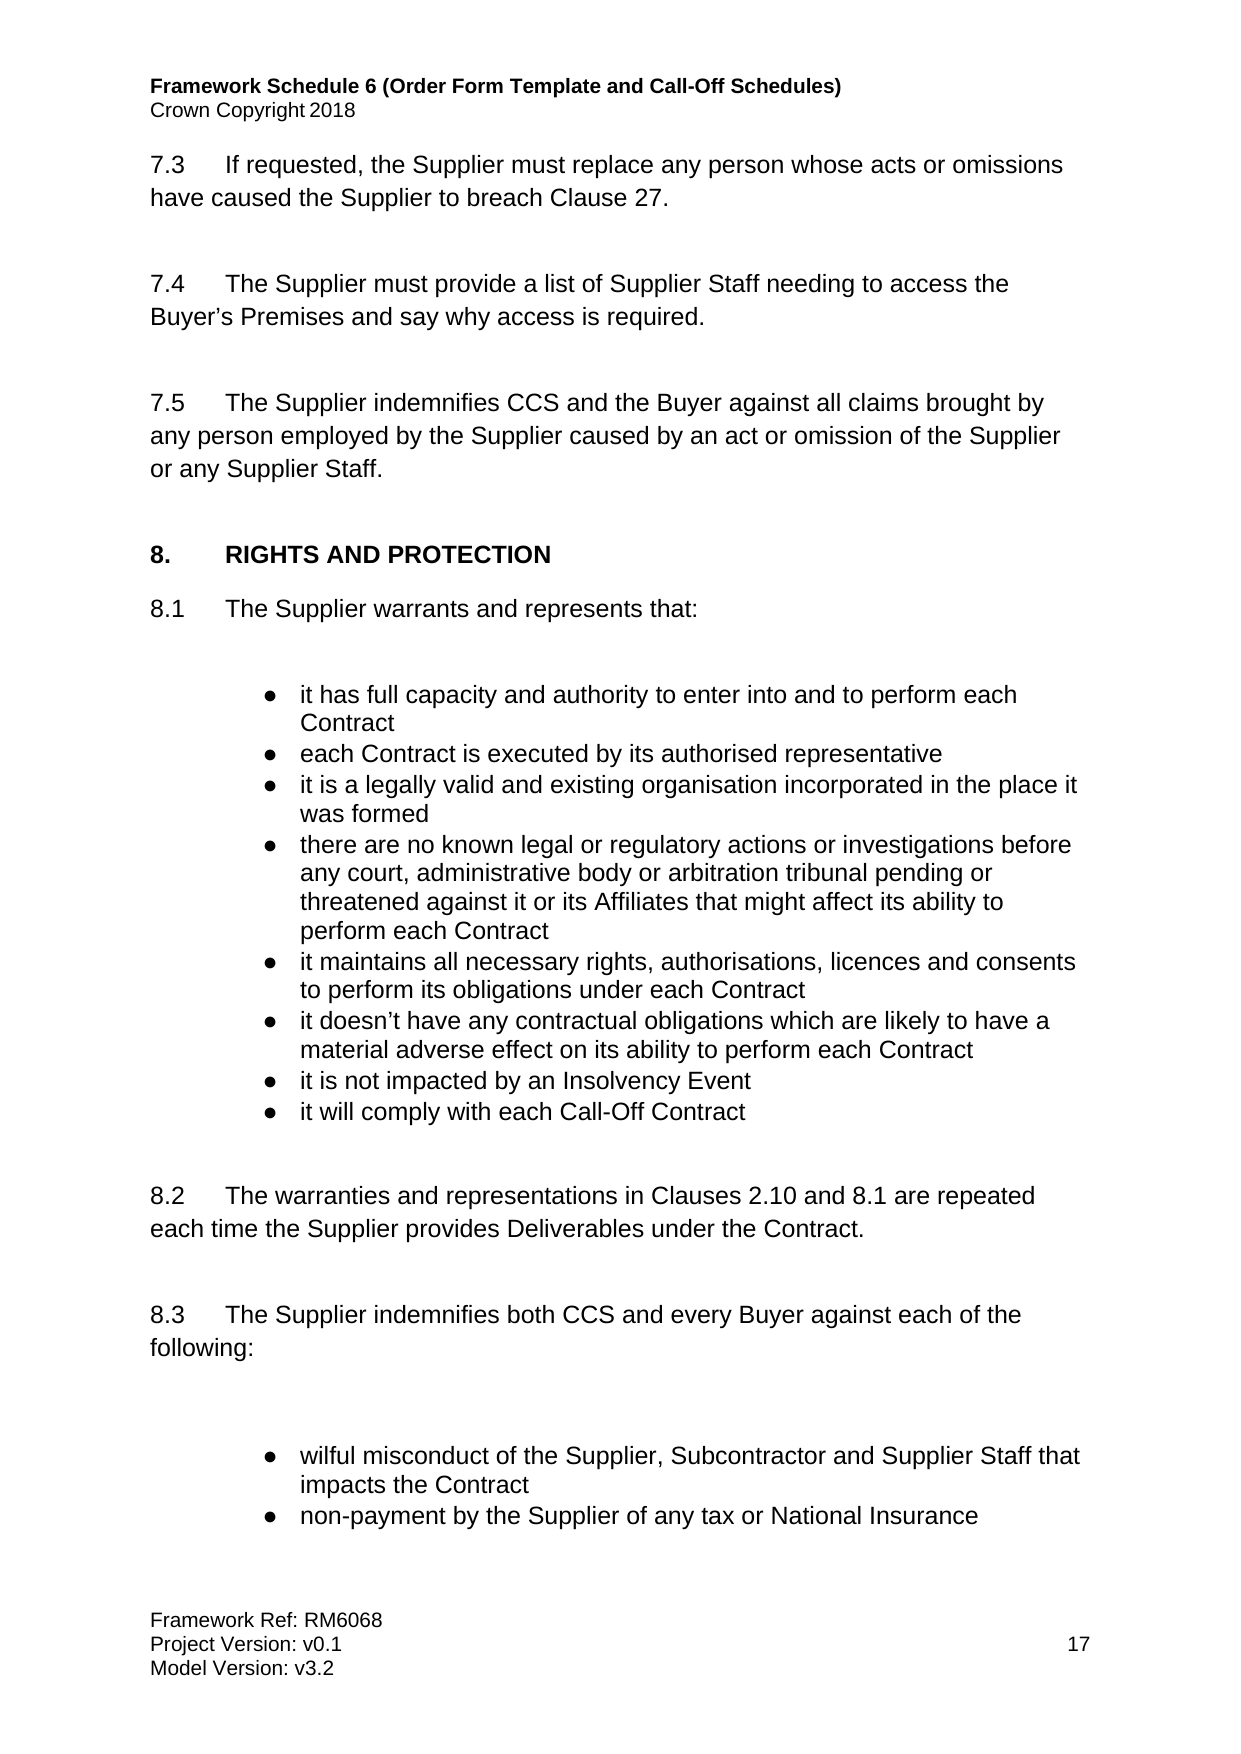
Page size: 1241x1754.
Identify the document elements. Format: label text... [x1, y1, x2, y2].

list it is a legally valid and existing organisation incorporated in the place it was formed [262, 770, 1090, 827]
list it doesn’t have any contractual obligations which are likely to have a material adverse effect on its ability to perform each Contract [262, 1006, 1090, 1064]
text 7.3 If requested, the Supplier must replace any person whose acts or omissions have caused the Supplier to breach Clause 27. [150, 150, 1090, 244]
text 8.1 The Supplier warrants and represents that: [150, 594, 1090, 654]
text 8.3 The Supplier indemnifies both CCS and every Buyer against each of the following: [150, 1300, 1090, 1362]
list it maintains all necessary rights, authorisations, licences and consents to perform its obligations under each Contract [262, 947, 1090, 1004]
list it will comply with each Call-Off Contract [262, 1097, 1090, 1125]
list it is not impacted by an Insolvency Event [262, 1066, 1090, 1094]
list there are no known legal or regulatory actions or investigations before any court, administrative body or arbitration tribunal pending or threatened against it or its Affiliates that might affect its ability to perform each Contract [262, 829, 1090, 944]
subtitle 8. Rights and protection [150, 540, 1090, 569]
text 7.5 The Supplier indemnifies CCS and the Buyer against all claims brought by any person employed by the Supplier caused by an act or omission of the Supplier or any Supplier Staff. [150, 388, 1090, 515]
text 7.4 The Supplier must provide a list of Supplier Staff needing to access the Buyer’s Premises and say why access is required. [150, 269, 1090, 363]
list each Contract is executed by its authorised representative [262, 739, 1090, 768]
text 8.2 The warranties and representations in Clauses 2.10 and 8.1 are repeated each time the Supplier provides Deliverables under the Contract. [150, 1181, 1090, 1275]
list wilful misconduct of the Supplier, Subcontractor and Supplier Staff that impacts the Contract [262, 1441, 1090, 1498]
list it has full capacity and authority to enter into and to perform each Contract [262, 679, 1090, 737]
list non-payment by the Supplier of any tax or National Insurance [262, 1501, 1090, 1529]
